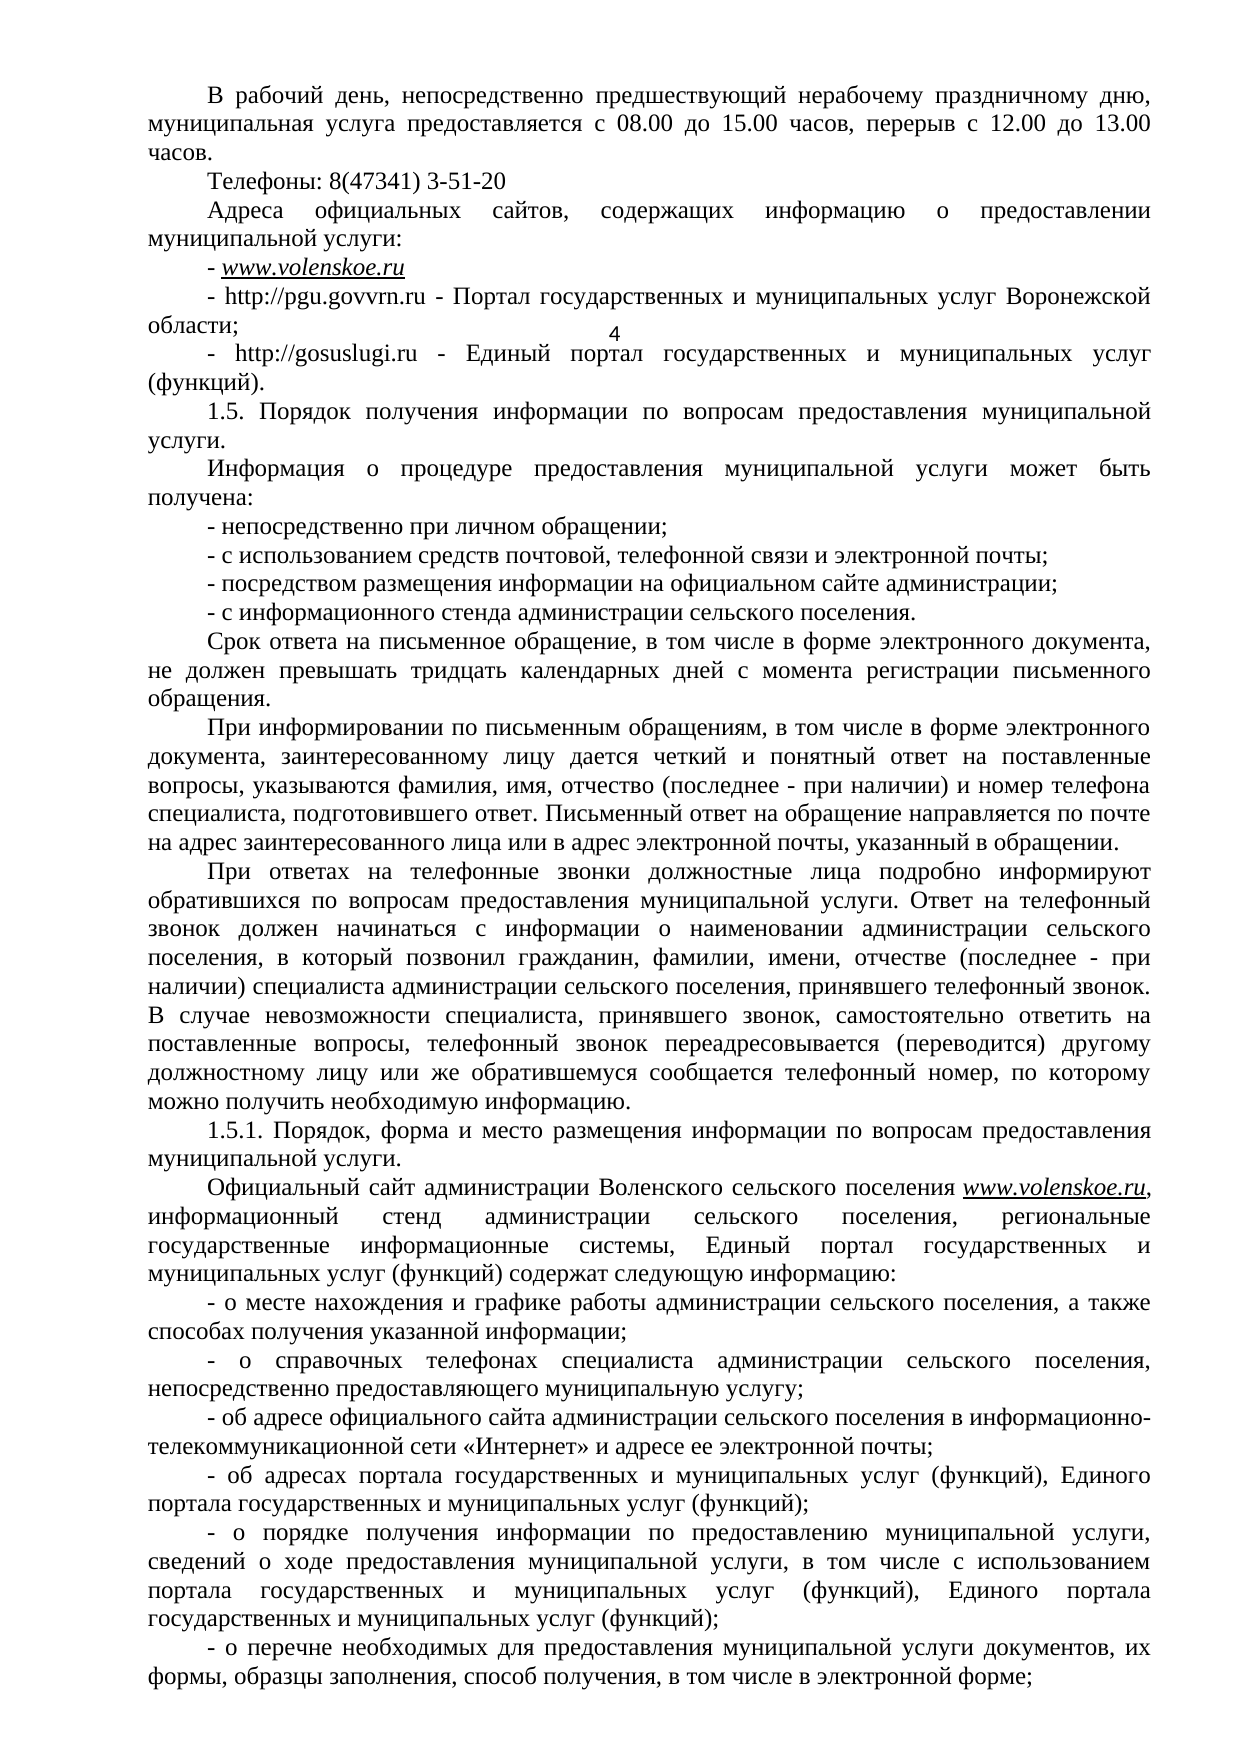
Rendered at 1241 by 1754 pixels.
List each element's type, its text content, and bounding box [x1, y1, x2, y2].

text - посредством размещения информации на официальном сайте администрации; [148, 568, 1152, 597]
text - об адресах портала государственных и муниципальных услуг (функций), Единого портала государственных и муниципальных услуг (функций); [148, 1460, 1152, 1517]
text Адреса официальных сайтов, содержащих информацию о предоставлении муниципальной услуги: [148, 195, 1152, 252]
text Официальный сайт администрации Воленского сельского поселения www.volenskoe.ru, информационный стенд администрации сельского поселения, региональные государственные информационные системы, Единый портал государственных и муниципальных услуг (функций) содержат следующую информацию: [148, 1172, 1152, 1287]
text 1.5. Порядок получения информации по вопросам предоставления муниципальной услуги. [148, 396, 1152, 453]
text - об адресе официального сайта администрации сельского поселения в информационно-телекоммуникационной сети «Интернет» и адресе ее электронной почты; [148, 1402, 1152, 1460]
text - непосредственно при личном обращении; [148, 511, 1152, 540]
text Срок ответа на письменное обращение, в том числе в форме электронного документа, не должен превышать тридцать календарных дней с момента регистрации письменного обращения. [148, 626, 1152, 712]
text При информировании по письменным обращениям, в том числе в форме электронного документа, заинтересованному лицу дается четкий и понятный ответ на поставленные вопросы, указываются фамилия, имя, отчество (последнее - при наличии) и номер телефона специалиста, подготовившего ответ. Письменный ответ на обращение направляется по почте на адрес заинтересованного лица или в адрес электронной почты, указанный в обращении. [148, 712, 1152, 856]
text При ответах на телефонные звонки должностные лица подробно информируют обратившихся по вопросам предоставления муниципальной услуги. Ответ на телефонный звонок должен начинаться с информации о наименовании администрации сельского поселения, в который позвонил гражданин, фамилии, имени, отчестве (последнее - при наличии) специалиста администрации сельского поселения, принявшего телефонный звонок. В случае невозможности специалиста, принявшего звонок, самостоятельно ответить на поставленные вопросы, телефонный звонок переадресовывается (переводится) другому должностному лицу или же обратившемуся сообщается телефонный номер, по которому можно получить необходимую информацию. [148, 856, 1152, 1115]
text - с использованием средств почтовой, телефонной связи и электронной почты; [148, 540, 1152, 568]
text - о перечне необходимых для предоставления муниципальной услуги документов, их формы, образцы заполнения, способ получения, в том числе в электронной форме; [148, 1632, 1152, 1690]
text - http://gosuslugi.ru - Единый портал государственных и муниципальных услуг (функций). [148, 338, 1152, 396]
text - о справочных телефонах специалиста администрации сельского поселения, непосредственно предоставляющего муниципальную услугу; [148, 1345, 1152, 1402]
text - http://pgu.govvrn.ru - Портал государственных и муниципальных услуг Воронежской области; [148, 281, 1152, 338]
text - www.volenskoe.ru [148, 252, 1152, 281]
text - с информационного стенда администрации сельского поселения. [148, 597, 1152, 626]
text В рабочий день, непосредственно предшествующий нерабочему праздничному дню, муниципальная услуга предоставляется с 08.00 до 15.00 часов, перерыв с 12.00 до 13.00 часов. [148, 80, 1152, 166]
text 1.5.1. Порядок, форма и место размещения информации по вопросам предоставления муниципальной услуги. [148, 1115, 1152, 1172]
text Телефоны: 8(47341) 3-51-20 [148, 166, 1152, 195]
text Информация о процедуре предоставления муниципальной услуги может быть получена: [148, 453, 1152, 511]
text - о порядке получения информации по предоставлению муниципальной услуги, сведений о ходе предоставления муниципальной услуги, в том числе с использованием портала государственных и муниципальных услуг (функций), Единого портала государственных и муниципальных услуг (функций); [148, 1517, 1152, 1632]
text - о месте нахождения и графике работы администрации сельского поселения, а также способах получения указанной информации; [148, 1287, 1152, 1345]
